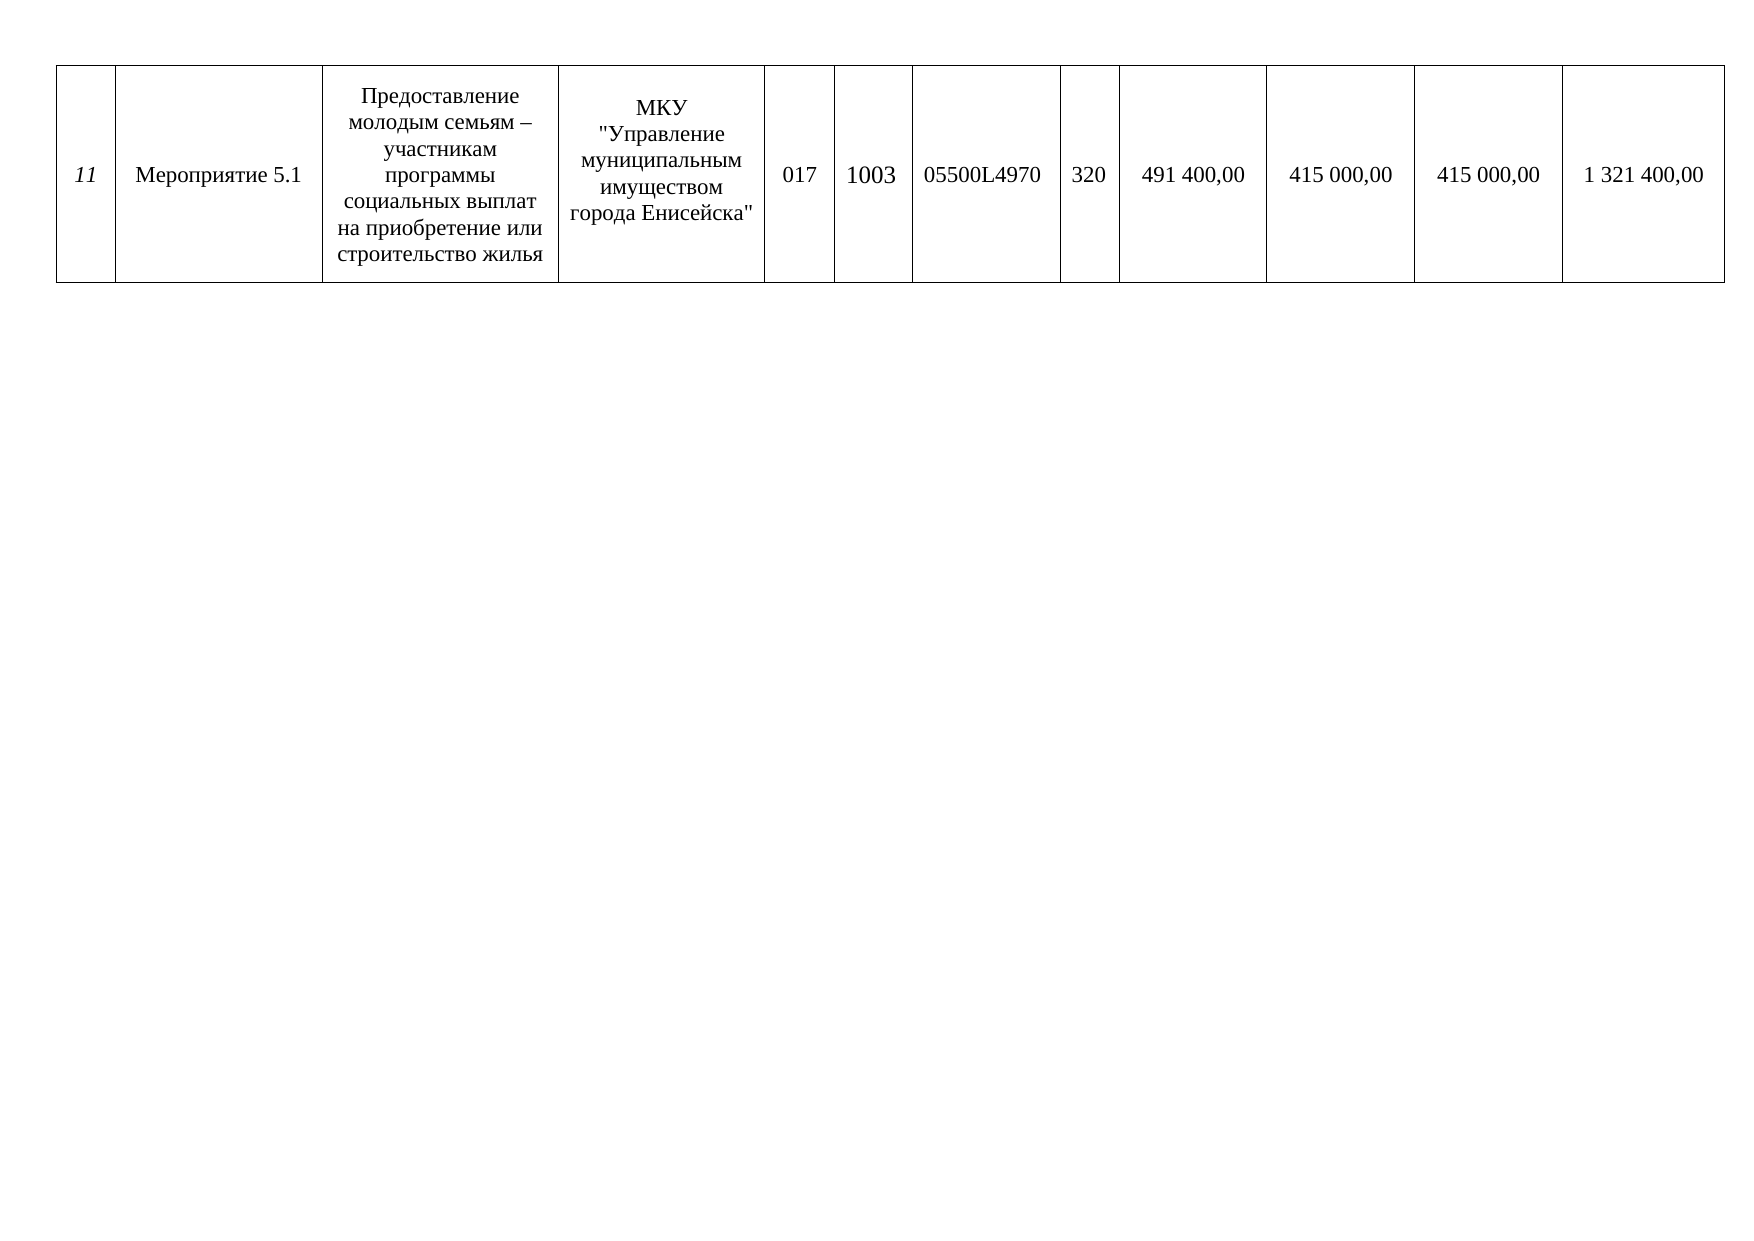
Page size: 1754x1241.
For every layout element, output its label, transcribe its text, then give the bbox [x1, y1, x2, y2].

table_cell 415 000,00 [1267, 66, 1414, 282]
table_cell МКУ "Управление муниципальным имуществом города Енисейска" [559, 66, 764, 282]
table_cell Предоставление молодым семьям – участникам программы социальных выплат на приобретение или строительство жилья [323, 66, 558, 282]
table_cell Мероприятие 5.1 [116, 66, 322, 282]
table_cell 11 [57, 66, 115, 282]
table_cell 1 321 400,00 [1563, 66, 1724, 282]
table_cell 491 400,00 [1120, 66, 1266, 282]
table_cell 05500L4970 [913, 66, 1060, 282]
table_cell 017 [765, 66, 834, 282]
table_cell 1003 [835, 66, 912, 282]
table_cell 320 [1061, 66, 1119, 282]
table_cell 415 000,00 [1415, 66, 1562, 282]
